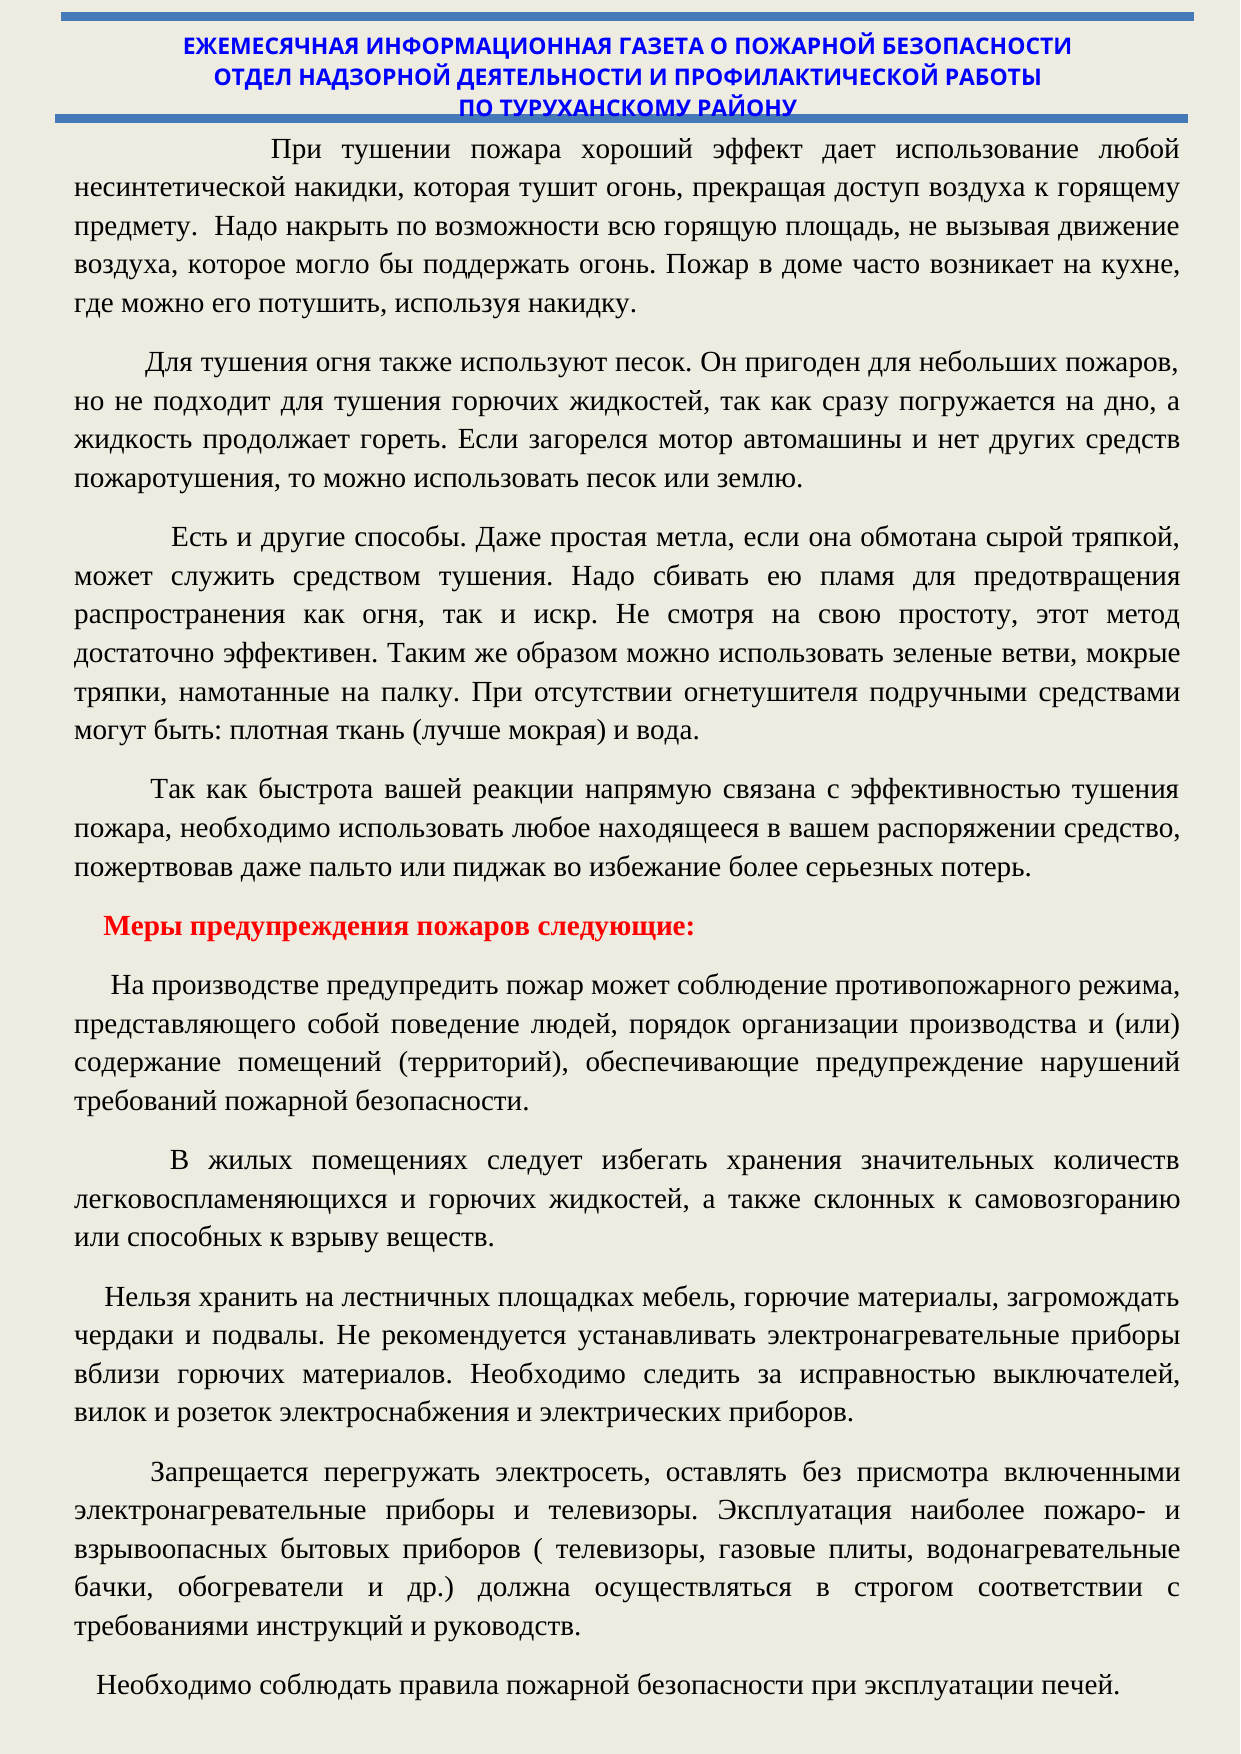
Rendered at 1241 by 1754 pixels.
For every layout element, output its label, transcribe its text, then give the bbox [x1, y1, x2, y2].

text Нельзя хранить на лестничных площадках мебель, горючие материалы, загромождать чердаки и подвалы. Не рекомендуется устанавливать электронагревательные приборы вблизи горючих материалов. Необходимо следить за исправностью выключателей, вилок и розеток электроснабжения и электрических приборов. [74, 1279, 1181, 1428]
text Так как быстрота вашей реакции напрямую связана с эффективностью тушения пожара, необходимо использовать любое находящееся в вашем распоряжении средство, пожертвовав даже пальто или пиджак во избежание более серьезных потерь. [74, 772, 1181, 882]
text При тушении пожара хороший эффект дает использование любой несинтетической накидки, которая тушит огонь, прекращая доступ воздуха к горящему предмету. Надо накрыть по возможности всю горящую площадь, не вызывая движение воздуха, которое могло бы поддержать огонь. Пожар в доме часто возникает на кухне, где можно его потушить, используя накидку. [74, 131, 1181, 319]
text В жилых помещениях следует избегать хранения значительных количеств легковоспламеняющихся и горючих жидкостей, а также склонных к самовозгоранию или способных к взрыву веществ. [74, 1142, 1181, 1253]
text Запрещается перегружать электросеть, оставлять без присмотра включенными электронагревательные приборы и телевизоры. Эксплуатация наиболее пожаро- и взрывоопасных бытовых приборов ( телевизоры, газовые плиты, водонагревательные бачки, обогреватели и др.) должна осуществляться в строгом соответствии с требованиями инструкций и руководств. [74, 1454, 1181, 1642]
text На производстве предупредить пожар может соблюдение противопожарного режима, представляющего собой поведение людей, порядок организации производства и (или) содержание помещений (территорий), обеспечивающие предупреждение нарушений требований пожарной безопасности. [74, 967, 1181, 1117]
text Для тушения огня также используют песок. Он пригоден для небольших пожаров, но не подходит для тушения горючих жидкостей, так как сразу погружается на дно, а жидкость продолжает гореть. Если загорелся мотор автомашины и нет других средств пожаротушения, то можно использовать песок или землю. [74, 344, 1181, 494]
text Необходимо соблюдать правила пожарной безопасности при эксплуатации печей. [74, 1667, 1181, 1701]
text Меры предупреждения пожаров следующие: [74, 908, 1181, 942]
text Есть и другие способы. Даже простая метла, если она обмотана сырой тряпкой, может служить средством тушения. Надо сбивать ею пламя для предотвращения распространения как огня, так и искр. Не смотря на свою простоту, этот метод достаточно эффективен. Таким же образом можно использовать зеленые ветви, мокрые тряпки, намотанные на палку. При отсутствии огнетушителя подручными средствами могут быть: плотная ткань (лучше мокрая) и вода. [74, 519, 1181, 746]
